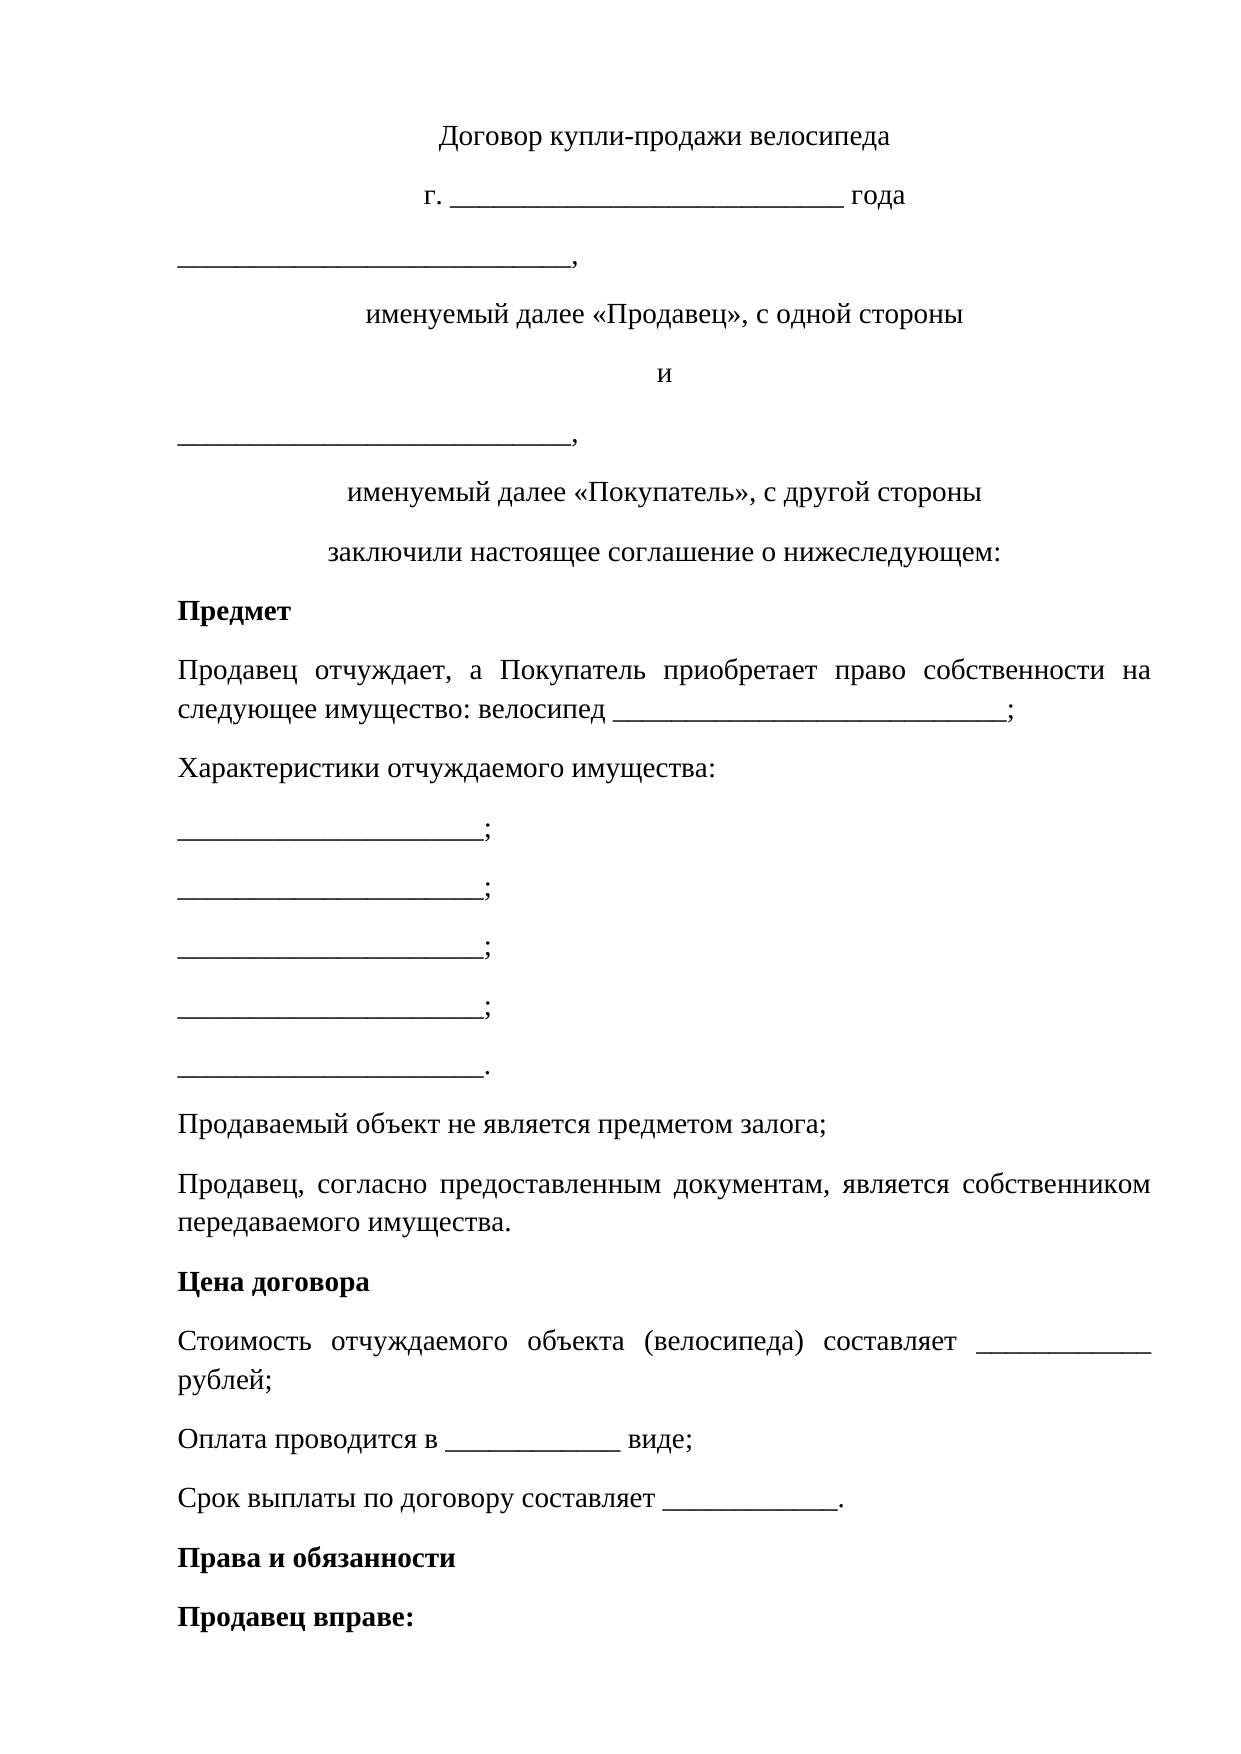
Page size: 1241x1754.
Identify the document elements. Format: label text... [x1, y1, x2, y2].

text Предмет [177, 593, 1152, 627]
text Права и обязанности [177, 1540, 1152, 1573]
text и [177, 356, 1152, 389]
text Характеристики отчуждаемого имущества: [177, 750, 1152, 784]
text Продавец вправе: [177, 1599, 1152, 1633]
text Договор купли-продажи велосипеда [177, 118, 1152, 152]
text Продавец, согласно предоставленным документам, является собственником передаваемого имущества. [177, 1166, 1152, 1238]
text _____________________; [177, 810, 1152, 843]
text именуемый далее «Покупатель», с другой стороны [177, 474, 1152, 508]
text Продаваемый объект не является предметом залога; [177, 1107, 1152, 1140]
text Срок выплаты по договору составляет ____________. [177, 1481, 1152, 1514]
text ___________________________, [177, 415, 1152, 448]
text именуемый далее «Продавец», с одной стороны [177, 296, 1152, 330]
text Оплата проводится в ____________ виде; [177, 1421, 1152, 1455]
text г. ___________________________ года [177, 177, 1152, 211]
text Цена договора [177, 1264, 1152, 1297]
text Продавец отчуждает, а Покупатель приобретает право собственности на следующее имущество: велосипед ___________________________; [177, 652, 1152, 724]
text _____________________; [177, 869, 1152, 903]
text Стоимость отчуждаемого объекта (велосипеда) составляет ____________ рублей; [177, 1323, 1152, 1395]
text _____________________. [177, 1047, 1152, 1081]
text заключили настоящее соглашение о нижеследующем: [177, 534, 1152, 567]
text _____________________; [177, 928, 1152, 962]
text ___________________________, [177, 237, 1152, 270]
text _____________________; [177, 988, 1152, 1021]
